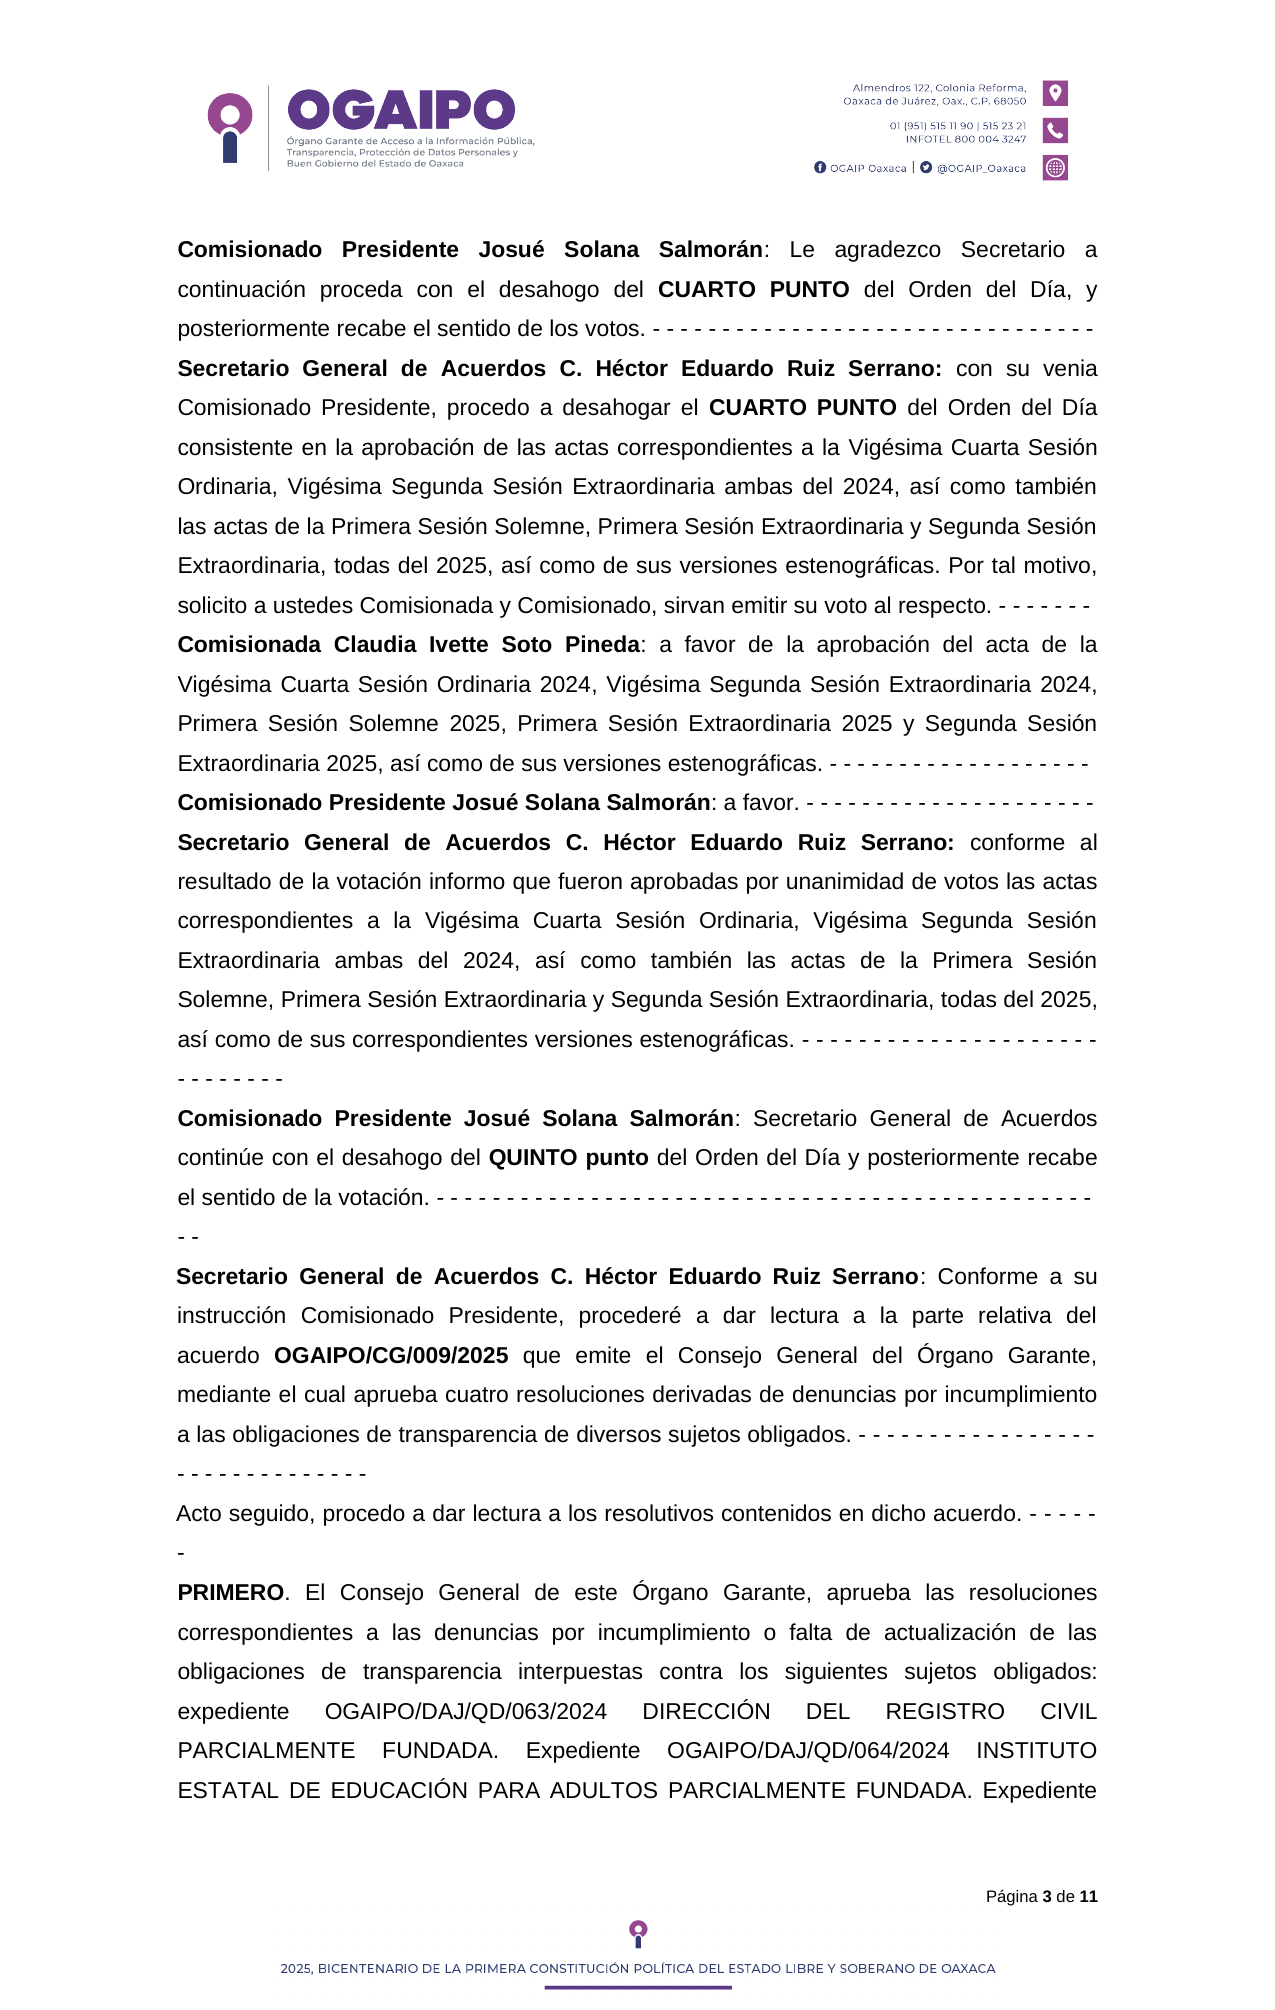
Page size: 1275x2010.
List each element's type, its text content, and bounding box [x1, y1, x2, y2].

text Comisionada Claudia Ivette Soto Pineda: a favor de la aprobación del acta de la Vigésima Cuarta Sesión Ordinaria 2024, Vigésima Segunda Sesión Extraordinaria 2024, Primera Sesión Solemne 2025, Primera Sesión Extraordinaria 2025 y Segunda Sesión Extraordinaria 2025, así como de sus versiones estenográficas. - - - - - - - - - - - - - - - - - - - [177, 631, 1098, 776]
text Secretario General de Acuerdos C. Héctor Eduardo Ruiz Serrano: conforme al resultado de la votación informo que fueron aprobadas por unanimidad de votos las actas correspondientes a la Vigésima Cuarta Sesión Ordinaria, Vigésima Segunda Sesión Extraordinaria ambas del 2024, así como también las actas de la Primera Sesión Solemne, Primera Sesión Extraordinaria y Segunda Sesión Extraordinaria, todas del 2025, así como de sus correspondientes versiones estenográficas. - - - - - - - - - - - - - - - - - - - - - - - - - - - - - [177, 828, 1098, 1092]
text Secretario General de Acuerdos C. Héctor Eduardo Ruiz Serrano: Conforme a su instrucción Comisionado Presidente, procederé a dar lectura a la parte relativa del acuerdo OGAIPO/CG/009/2025 que emite el Consejo General del Órgano Garante, mediante el cual aprueba cuatro resoluciones derivadas de denuncias por incumplimiento a las obligaciones de transparencia de diversos sujetos obligados. - - - - - - - - - - - - - - - - - - - - - - - - - - - - - - - [176, 1263, 1098, 1486]
text Comisionado Presidente Josué Solana Salmorán: a favor. - - - - - - - - - - - - - - - - - - - - - [177, 789, 1098, 815]
picture [270, 1906, 1005, 2010]
picture [131, 44, 1144, 213]
text Comisionado Presidente Josué Solana Salmorán: Secretario General de Acuerdos continúe con el desahogo del QUINTO punto del Orden del Día y posteriormente recabe el sentido de la votación. - - - - - - - - - - - - - - - - - - - - - - - - - - - - - - - - - - - - - - - - - - - - - - - - - [177, 1105, 1098, 1249]
text Acto seguido, procedo a dar lectura a los resolutivos contenidos en dicho acuerdo. - - - - - - [176, 1500, 1098, 1566]
text Comisionado Presidente Josué Solana Salmorán: Le agradezco Secretario a continuación proceda con el desahogo del CUARTO PUNTO del Orden del Día, y posteriormente recabe el sentido de los votos. - - - - - - - - - - - - - - - - - - - - - - - - - - - - - - - - [177, 236, 1098, 342]
text Secretario General de Acuerdos C. Héctor Eduardo Ruiz Serrano: con su venia Comisionado Presidente, procedo a desahogar el CUARTO PUNTO del Orden del Día consistente en la aprobación de las actas correspondientes a la Vigésima Cuarta Sesión Ordinaria, Vigésima Segunda Sesión Extraordinaria ambas del 2024, así como también las actas de la Primera Sesión Solemne, Primera Sesión Extraordinaria y Segunda Sesión Extraordinaria, todas del 2025, así como de sus versiones estenográficas. Por tal motivo, solicito a ustedes Comisionada y Comisionado, sirvan emitir su voto al respecto. - - - - - - - [177, 355, 1098, 618]
